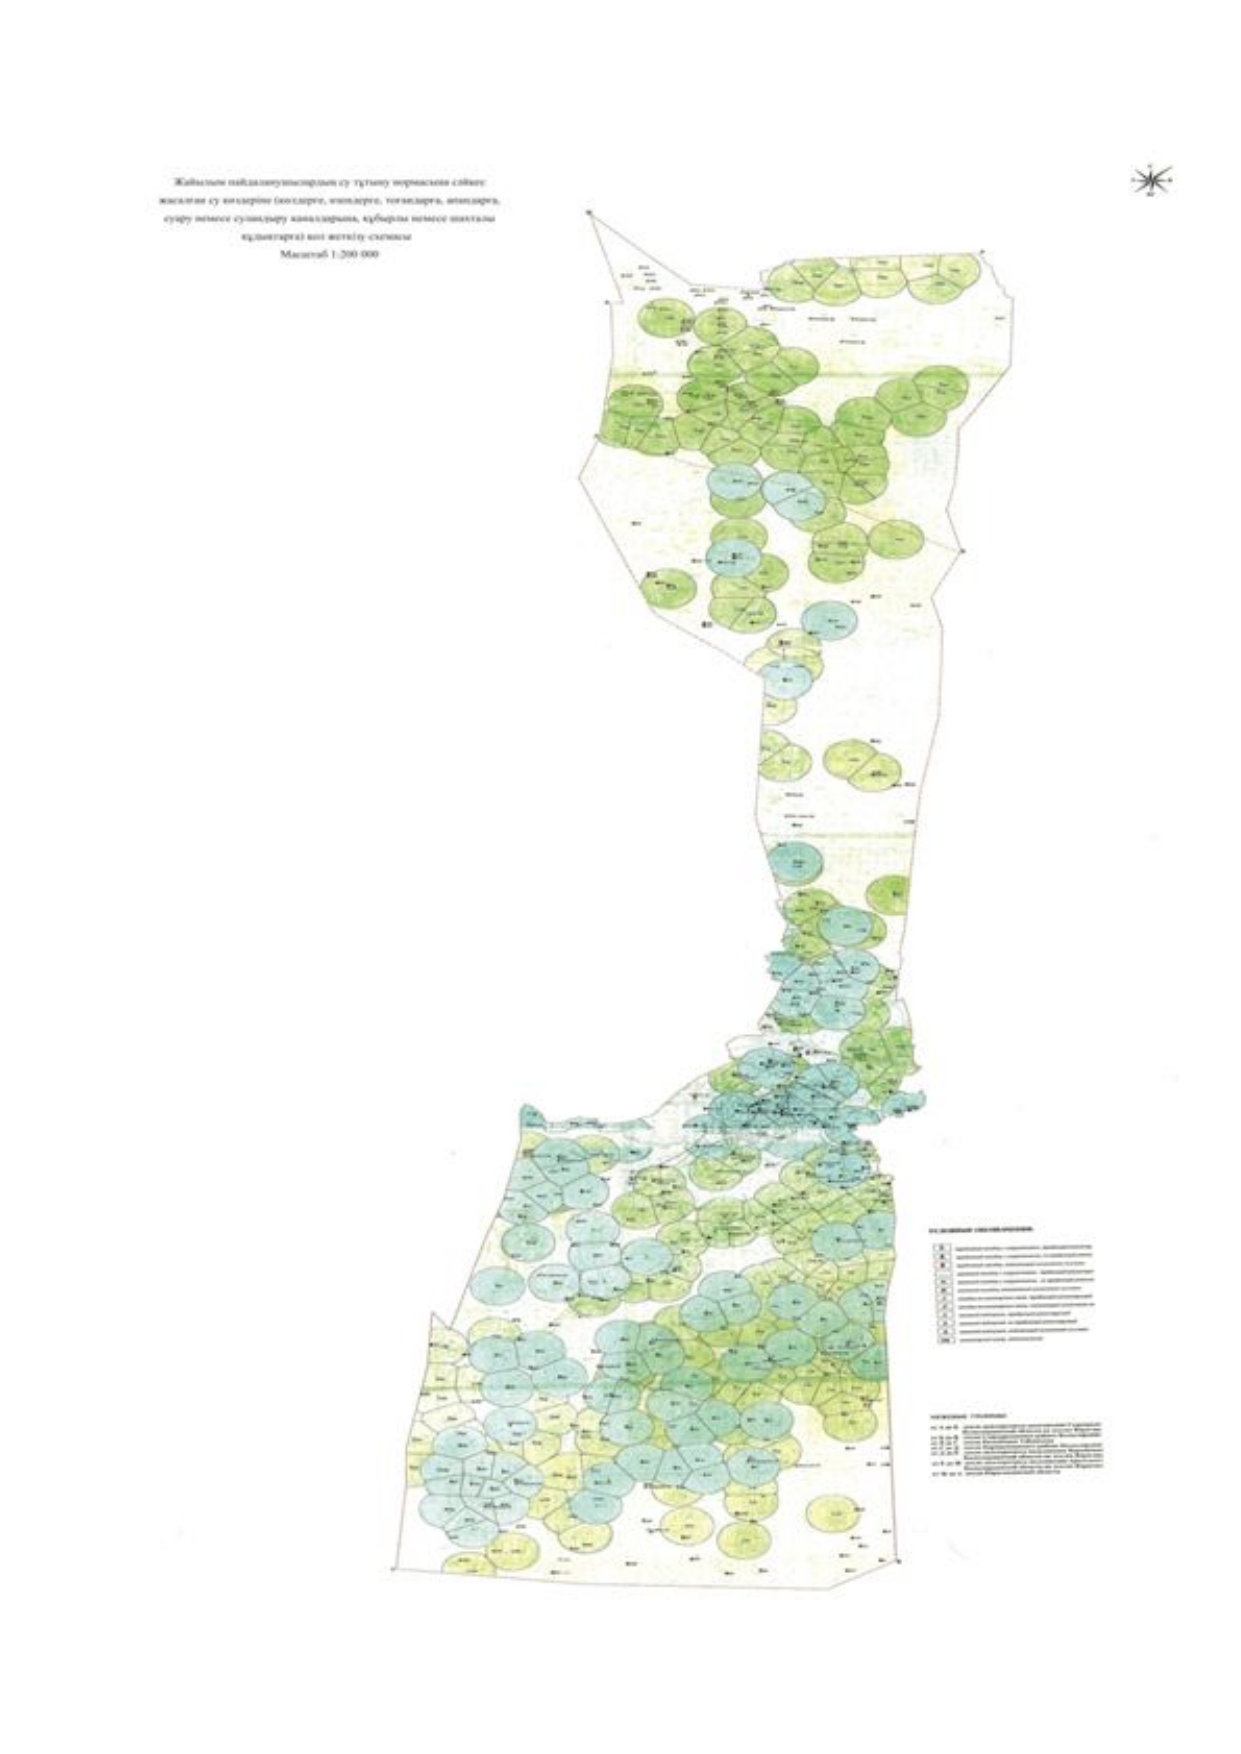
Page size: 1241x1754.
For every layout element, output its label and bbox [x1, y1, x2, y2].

picture [112, 150, 1196, 1600]
